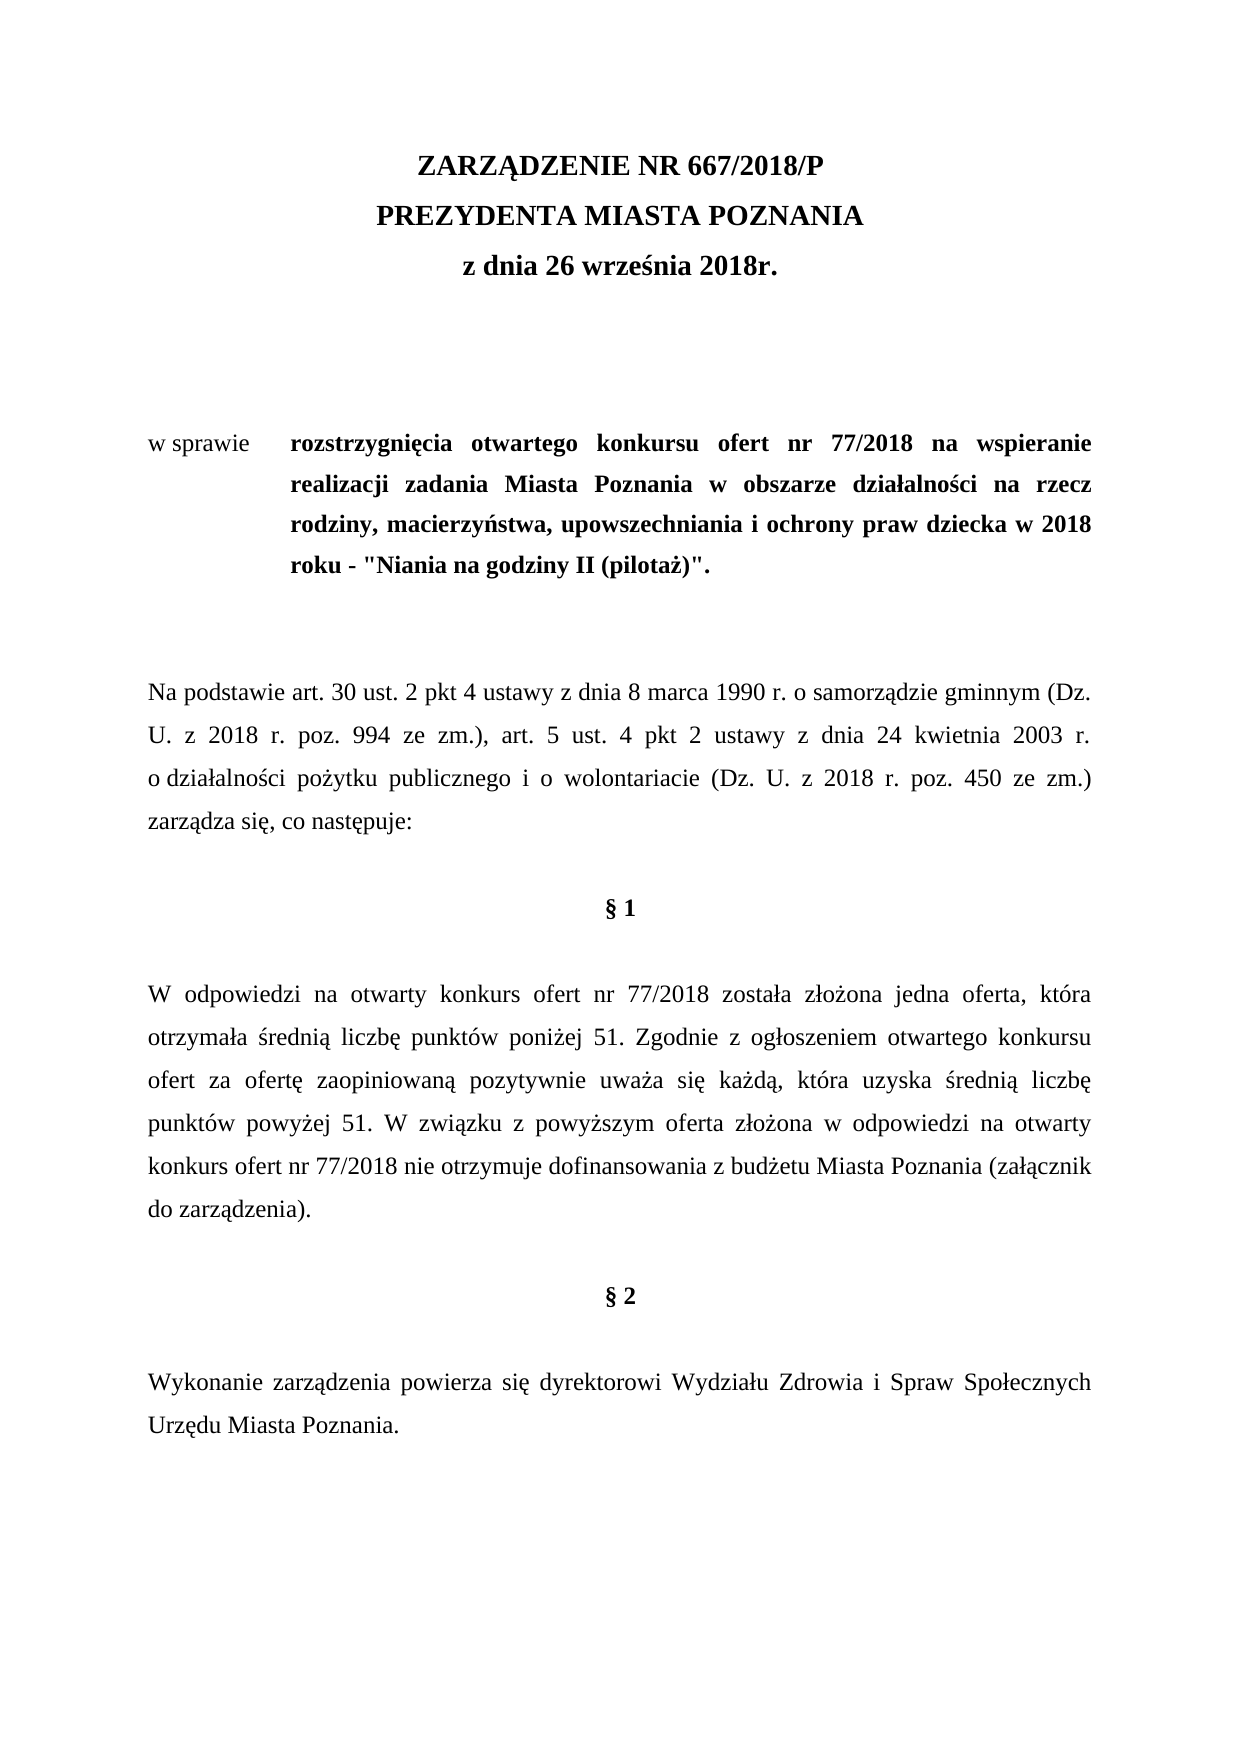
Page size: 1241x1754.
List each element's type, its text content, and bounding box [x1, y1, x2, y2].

text Wykonanie zarządzenia powierza się dyrektorowi Wydziału Zdrowia i Spraw Społecznych Urzędu Miasta Poznania. [148, 1367, 1093, 1439]
text § 2 [148, 1281, 1093, 1309]
subtitle ZARZĄDZENIE NR [148, 148, 1093, 181]
subtitle PREZYDENTA MIASTA POZNANIA [148, 198, 1093, 231]
text W odpowiedzi na otwarty konkurs ofert nr 77/2018 została złożona jedna oferta, która otrzymała średnią liczbę punktów poniżej 51. Zgodnie z ogłoszeniem otwartego konkursu ofert za ofertę zaopiniowaną pozytywnie uważa się każdą, która uzyska średnią liczbę punktów powyżej 51. W związku z powyższym oferta złożona w odpowiedzi na otwarty konkurs ofert nr 77/2018 nie otrzymuje dofinansowania z budżetu Miasta Poznania (załącznik do zarządzenia). [148, 979, 1093, 1223]
text Na podstawie art. 30 ust. 2 pkt 4 ustawy z dnia 8 marca 1990 r. o samorządzie gminnym (Dz. U. z 2018 r. poz. 994 ze zm.), art. 5 ust. 4 pkt 2 ustawy z dnia 24 kwietnia 2003 r. o działalności pożytku publicznego i o wolontariacie (Dz. U. z 2018 r. poz. 450 ze zm.) zarządza się, co następuje: [148, 677, 1093, 835]
text § 1 [148, 893, 1093, 921]
table_header rozstrzygnięcia otwartego konkursu ofert nr 77/2018 na wspieranie realizacji zadania Miasta Poznania w obszarze działalności na rzecz rodziny, macierzyństwa, upowszechniania i ochrony praw dziecka w 2018 roku - "Niania na godziny II (pilotaż)". [279, 428, 1104, 591]
table_header w sprawie [136, 428, 279, 591]
text z dnia 26 września 2018r. [148, 248, 1093, 282]
